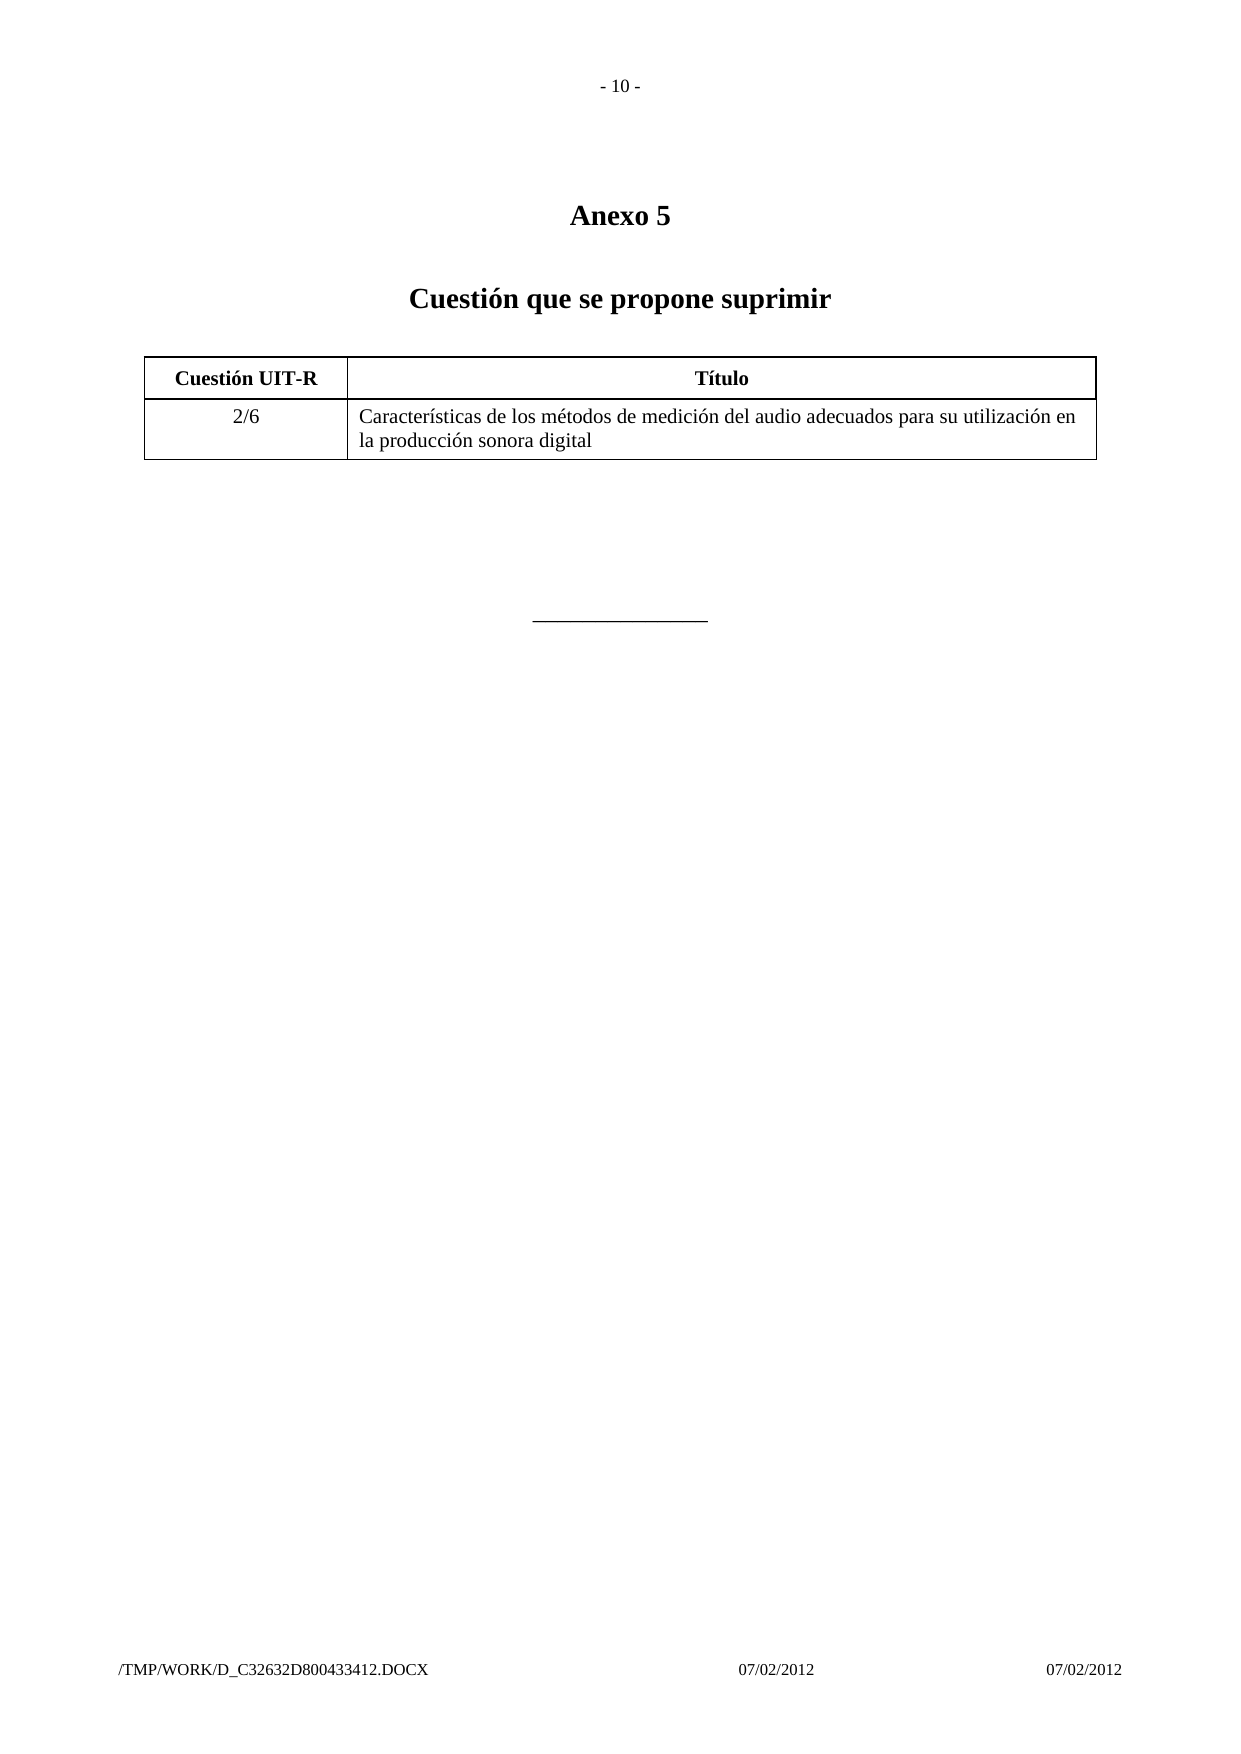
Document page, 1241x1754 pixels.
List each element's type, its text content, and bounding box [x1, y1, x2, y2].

title Anexo 5 [118, 198, 1122, 231]
table_cell 2/6 [145, 400, 347, 459]
table_cell Características de los métodos de medición del audio adecuados para su utilización en la producción sonora digital [348, 400, 1096, 459]
table_header Título [348, 358, 1095, 398]
table_header Cuestión UIT-R [145, 358, 347, 398]
title Cuestión que se propone suprimir [118, 281, 1122, 315]
text ______________ [118, 596, 1122, 625]
